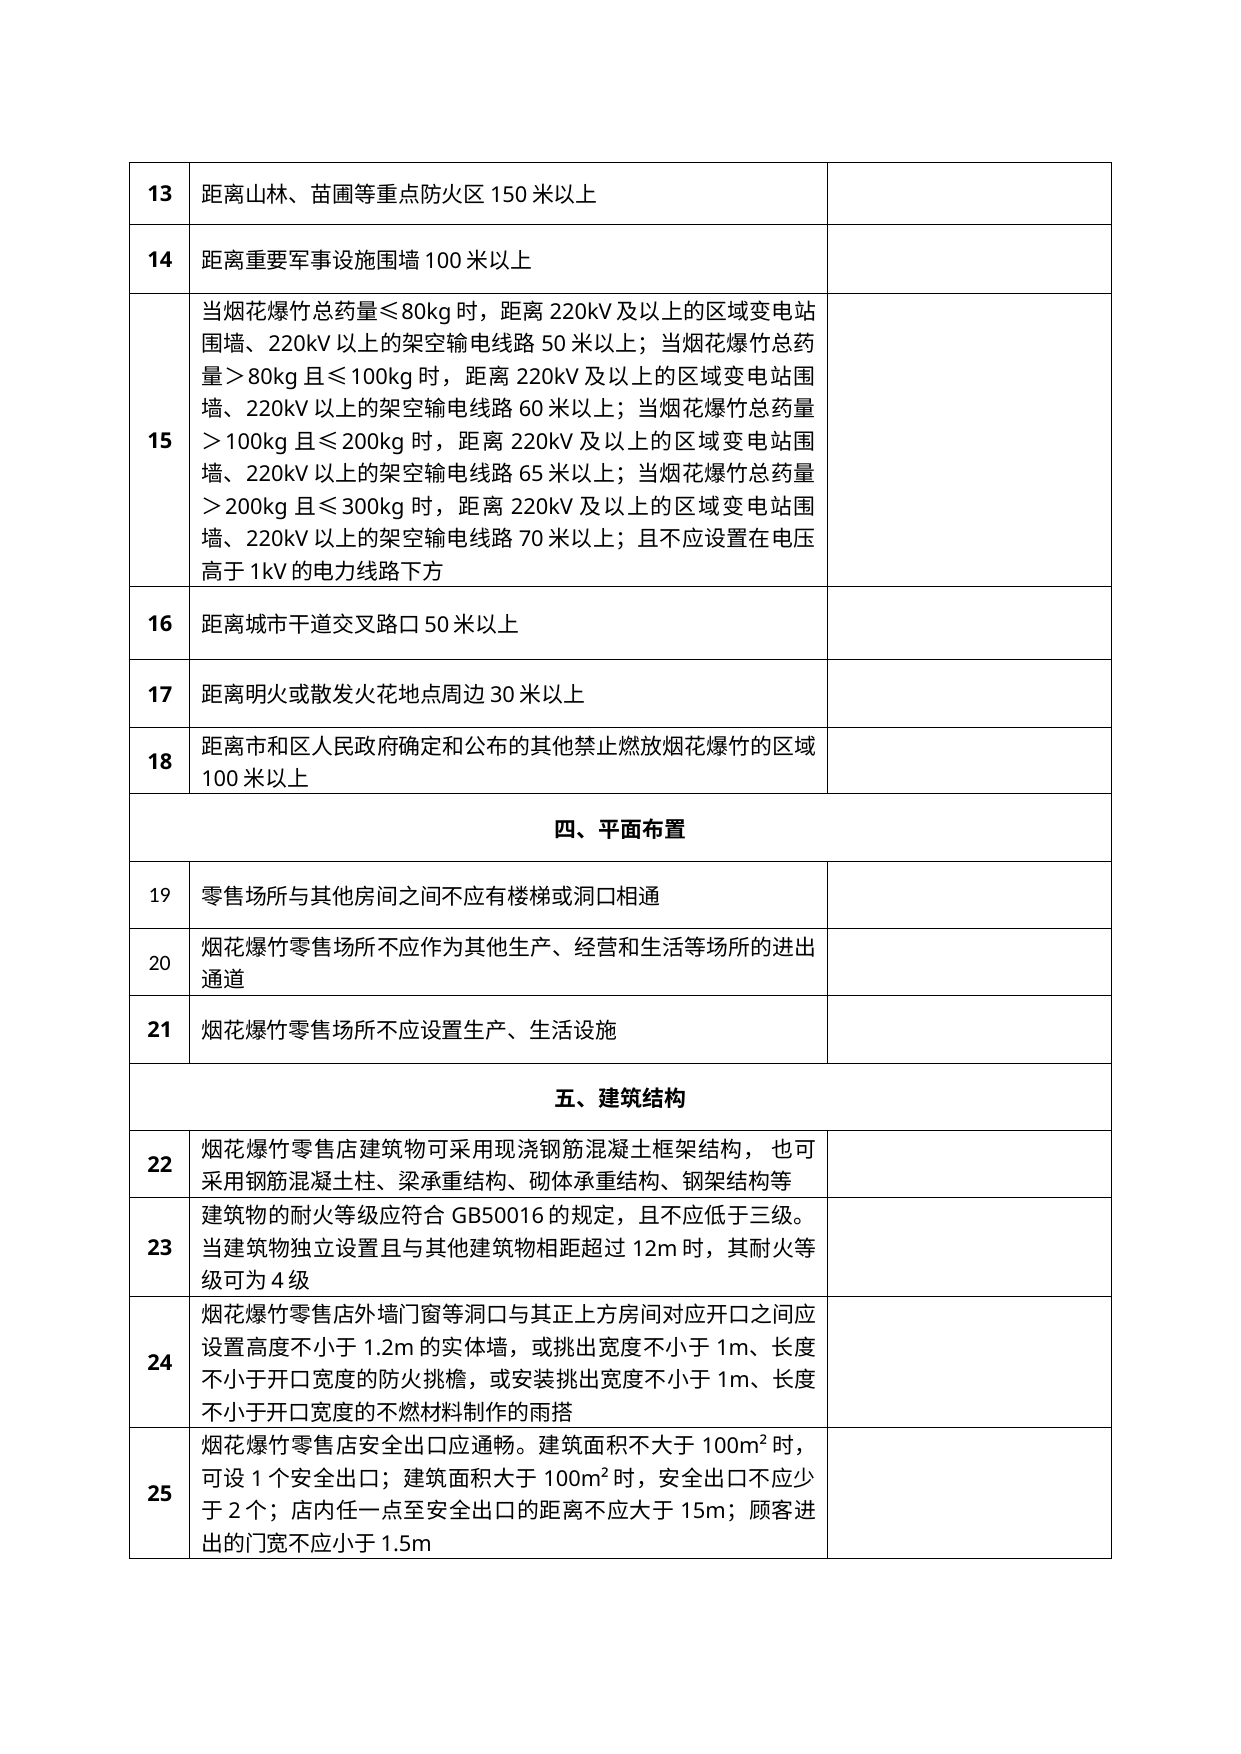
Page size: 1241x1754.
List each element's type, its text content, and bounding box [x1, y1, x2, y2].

table_cell 烟花爆竹零售场所不应作为其他生产、经营和生活等场所的进出通道 [190, 929, 827, 995]
table_cell 24 [130, 1297, 189, 1427]
table_cell 距离山林、苗圃等重点防火区150米以上 [190, 163, 827, 224]
table_cell 距离市和区人民政府确定和公布的其他禁止燃放烟花爆竹的区域100米以上 [190, 728, 827, 793]
table_cell [828, 660, 1111, 727]
table_cell 零售场所与其他房间之间不应有楼梯或洞口相通 [190, 862, 827, 928]
table_cell 烟花爆竹零售店安全出口应通畅。建筑面积不大于100m²时，可设1个安全出口；建筑面积大于100m²时，安全出口不应少于2个；店内任一点至安全出口的距离不应大于15m；顾客进出的门宽不应小于1.5m [190, 1428, 827, 1558]
table_cell 14 [130, 225, 189, 293]
table_cell 烟花爆竹零售店建筑物可采用现浇钢筋混凝土框架结构， 也可采用钢筋混凝土柱、梁承重结构、砌体承重结构、钢架结构等 [190, 1131, 827, 1197]
table_cell 18 [130, 728, 189, 793]
table_cell 25 [130, 1428, 189, 1558]
table_cell 建筑物的耐火等级应符合GB50016的规定，且不应低于三级。当建筑物独立设置且与其他建筑物相距超过12m时，其耐火等级可为4级 [190, 1198, 827, 1296]
table_cell 16 [130, 587, 189, 658]
table_cell [828, 1297, 1111, 1427]
table_cell [828, 728, 1111, 793]
table_cell 距离明火或散发火花地点周边30米以上 [190, 660, 827, 727]
table_cell 距离重要军事设施围墙100米以上 [190, 225, 827, 293]
table_cell 21 [130, 996, 189, 1062]
table_cell 19 [130, 862, 189, 928]
table_cell 22 [130, 1131, 189, 1197]
table_cell [828, 1131, 1111, 1197]
table_cell [828, 294, 1111, 586]
table_cell 当烟花爆竹总药量≤80kg时，距离220kV及以上的区域变电站围墙、220kV以上的架空输电线路50米以上；当烟花爆竹总药量＞80kg且≤100kg时，距离220kV及以上的区域变电站围墙、220kV以上的架空输电线路60米以上；当烟花爆竹总药量＞100kg且≤200kg时，距离220kV及以上的区域变电站围墙、220kV以上的架空输电线路65米以上；当烟花爆竹总药量＞200kg且≤300kg时，距离220kV及以上的区域变电站围墙、220kV以上的架空输电线路70米以上；且不应设置在电压高于1kV的电力线路下方 [190, 294, 827, 586]
table_cell 23 [130, 1198, 189, 1296]
table_cell 17 [130, 660, 189, 727]
table_cell [828, 587, 1111, 658]
table_cell 五、建筑结构 [130, 1064, 1111, 1130]
table_cell 13 [130, 163, 189, 224]
table_cell 20 [130, 929, 189, 995]
table_cell [828, 1428, 1111, 1558]
table_cell 15 [130, 294, 189, 586]
table_cell [828, 225, 1111, 293]
table_cell 距离城市干道交叉路口50米以上 [190, 587, 827, 658]
table_cell 烟花爆竹零售场所不应设置生产、生活设施 [190, 996, 827, 1062]
table_cell [828, 862, 1111, 928]
table_cell [828, 163, 1111, 224]
table_cell [828, 929, 1111, 995]
table_cell 烟花爆竹零售店外墙门窗等洞口与其正上方房间对应开口之间应设置高度不小于1.2m的实体墙，或挑出宽度不小于1m、长度不小于开口宽度的防火挑檐，或安装挑出宽度不小于1m、长度不小于开口宽度的不燃材料制作的雨搭 [190, 1297, 827, 1427]
table_cell [828, 996, 1111, 1062]
table_cell [828, 1198, 1111, 1296]
table_cell 四、平面布置 [130, 794, 1111, 861]
